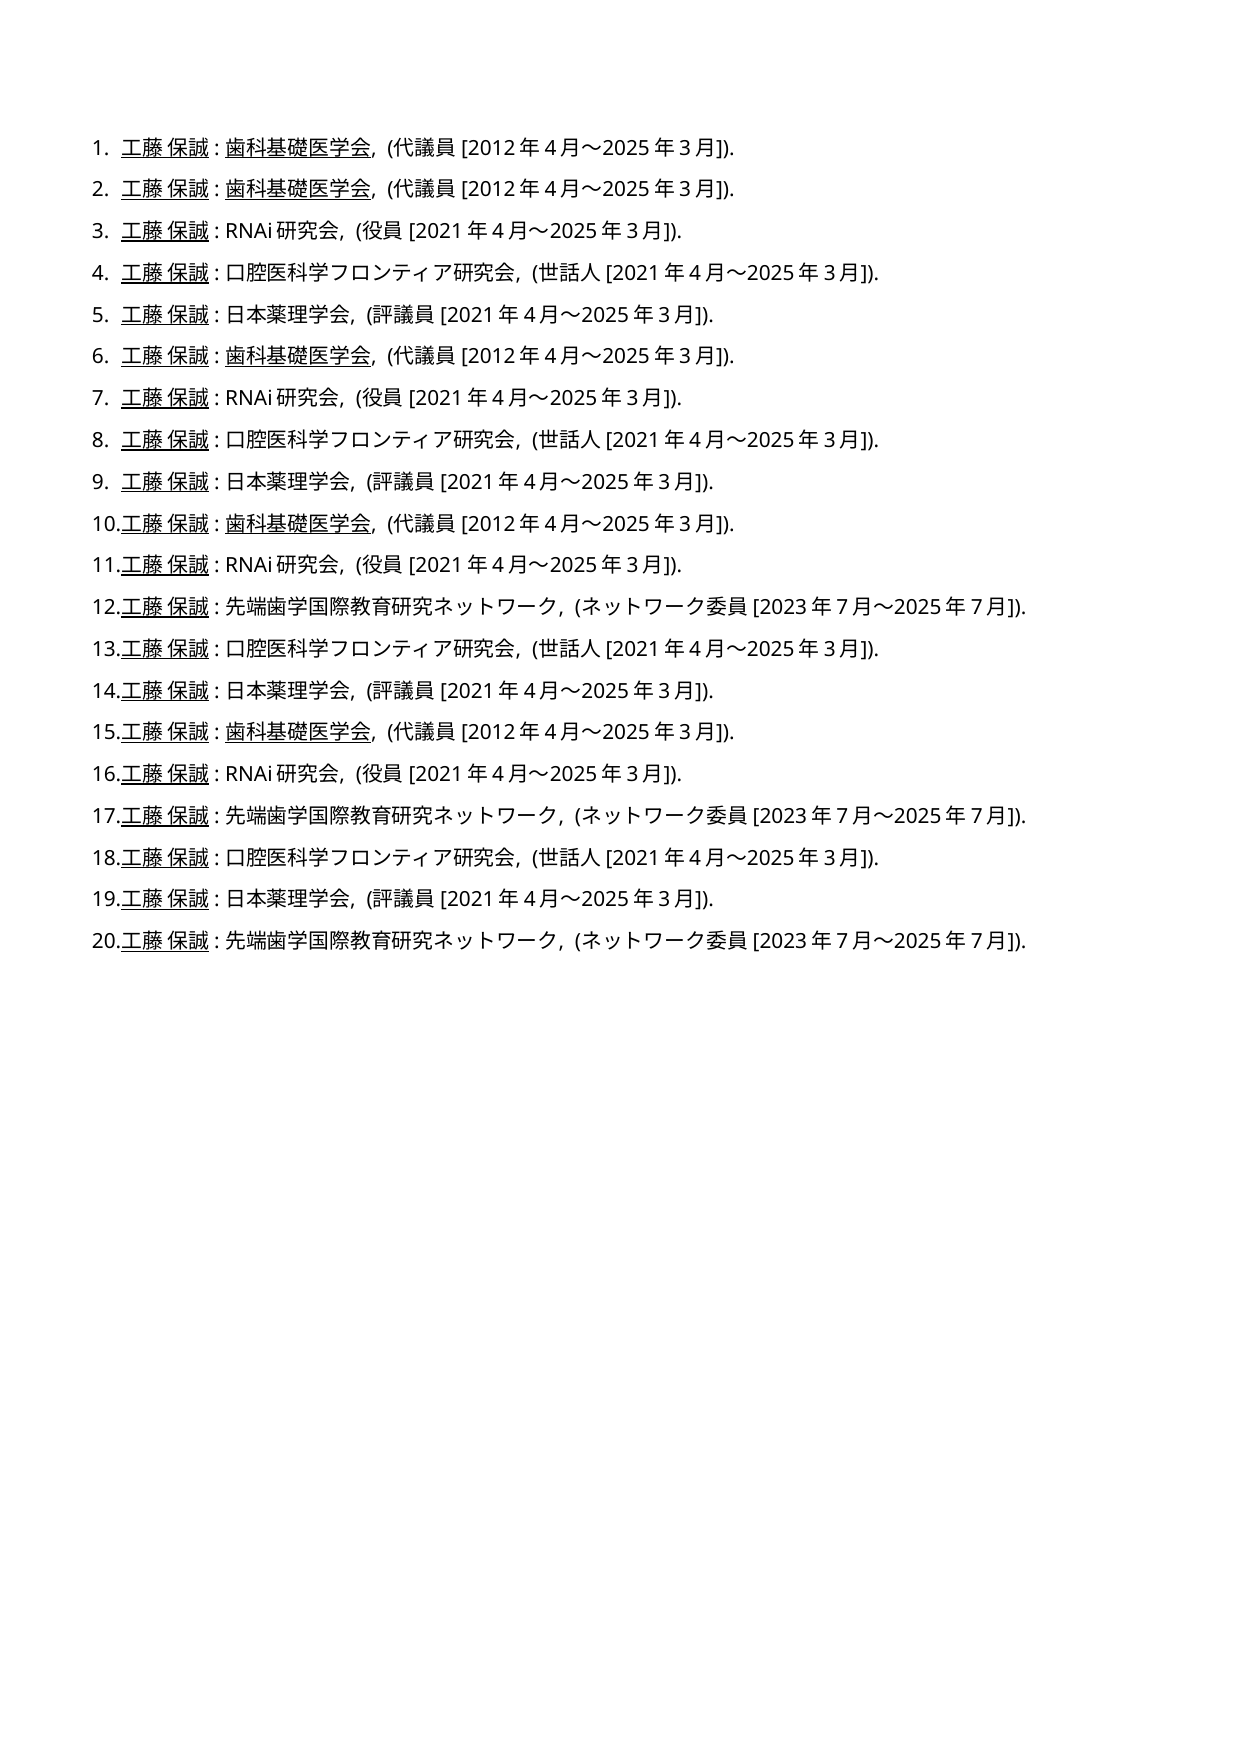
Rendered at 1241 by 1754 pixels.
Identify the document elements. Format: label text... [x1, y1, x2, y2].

list 工藤 保誠 : 歯科基礎医学会, (代議員 [2012年4月〜2025年3月]). [92, 125, 1122, 167]
list 工藤 保誠 : 先端歯学国際教育研究ネットワーク, (ネットワーク委員 [2023年7月〜2025年7月]). [92, 584, 1122, 626]
list 工藤 保誠 : 口腔医科学フロンティア研究会, (世話人 [2021年4月〜2025年3月]). [92, 250, 1122, 292]
list 工藤 保誠 : RNAi研究会, (役員 [2021年4月〜2025年3月]). [92, 543, 1122, 584]
list 工藤 保誠 : 口腔医科学フロンティア研究会, (世話人 [2021年4月〜2025年3月]). [92, 835, 1122, 877]
list 工藤 保誠 : 先端歯学国際教育研究ネットワーク, (ネットワーク委員 [2023年7月〜2025年7月]). [92, 793, 1122, 835]
list 工藤 保誠 : 歯科基礎医学会, (代議員 [2012年4月〜2025年3月]). [92, 334, 1122, 376]
list 工藤 保誠 : 日本薬理学会, (評議員 [2021年4月〜2025年3月]). [92, 459, 1122, 501]
list 工藤 保誠 : 歯科基礎医学会, (代議員 [2012年4月〜2025年3月]). [92, 710, 1122, 752]
list 工藤 保誠 : 日本薬理学会, (評議員 [2021年4月〜2025年3月]). [92, 877, 1122, 919]
list 工藤 保誠 : RNAi研究会, (役員 [2021年4月〜2025年3月]). [92, 752, 1122, 793]
list 工藤 保誠 : 歯科基礎医学会, (代議員 [2012年4月〜2025年3月]). [92, 501, 1122, 543]
list 工藤 保誠 : 先端歯学国際教育研究ネットワーク, (ネットワーク委員 [2023年7月〜2025年7月]). [92, 919, 1122, 961]
list 工藤 保誠 : 口腔医科学フロンティア研究会, (世話人 [2021年4月〜2025年3月]). [92, 626, 1122, 668]
list 工藤 保誠 : RNAi研究会, (役員 [2021年4月〜2025年3月]). [92, 376, 1122, 417]
list 工藤 保誠 : 口腔医科学フロンティア研究会, (世話人 [2021年4月〜2025年3月]). [92, 417, 1122, 459]
list 工藤 保誠 : 日本薬理学会, (評議員 [2021年4月〜2025年3月]). [92, 668, 1122, 710]
list 工藤 保誠 : 歯科基礎医学会, (代議員 [2012年4月〜2025年3月]). [92, 167, 1122, 209]
list 工藤 保誠 : RNAi研究会, (役員 [2021年4月〜2025年3月]). [92, 209, 1122, 250]
list 工藤 保誠 : 日本薬理学会, (評議員 [2021年4月〜2025年3月]). [92, 292, 1122, 334]
